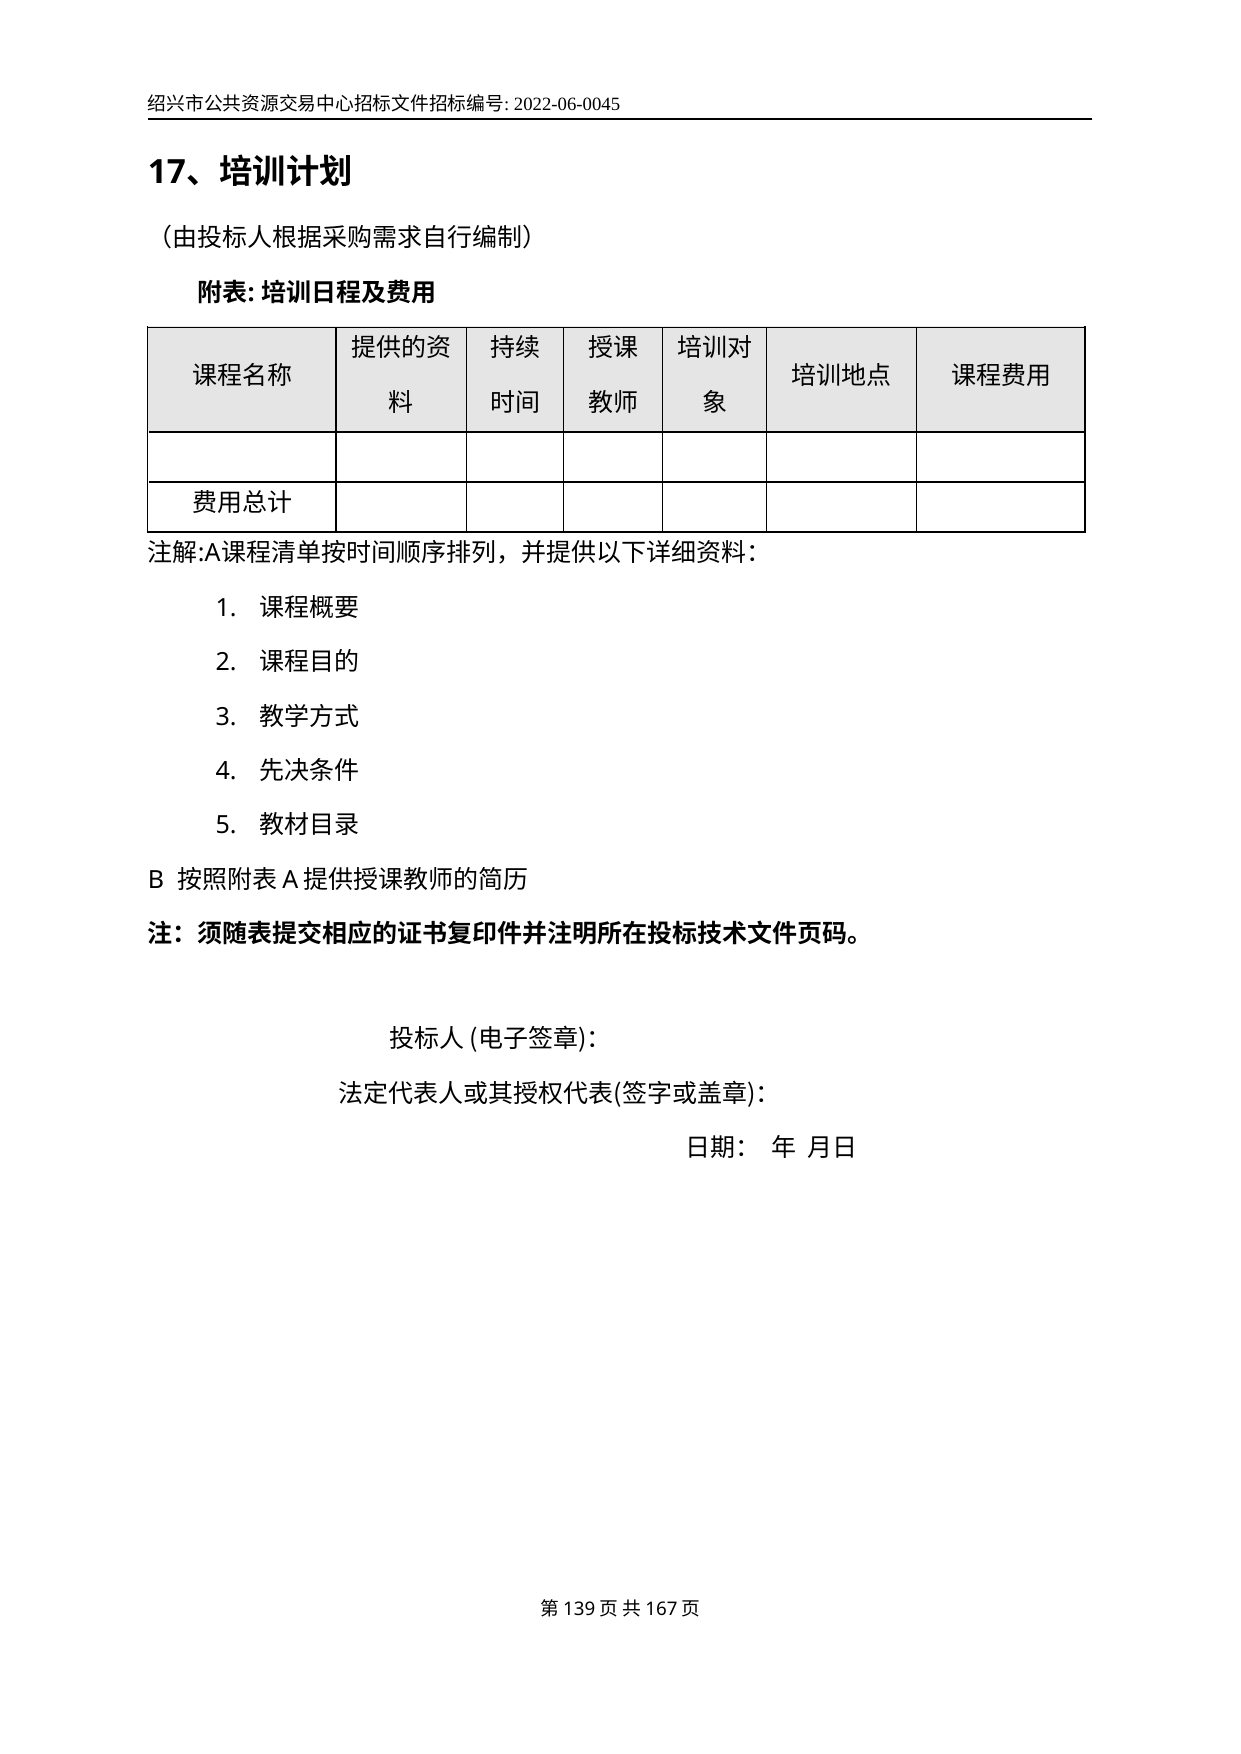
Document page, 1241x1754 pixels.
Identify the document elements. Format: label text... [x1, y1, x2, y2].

list 教学方式 [215, 696, 1092, 732]
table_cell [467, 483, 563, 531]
text 附表: 培训日程及费用 [148, 272, 1092, 308]
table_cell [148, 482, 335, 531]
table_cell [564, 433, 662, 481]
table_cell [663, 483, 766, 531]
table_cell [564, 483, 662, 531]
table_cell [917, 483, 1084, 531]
list 先决条件 [215, 750, 1092, 787]
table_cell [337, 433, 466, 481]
text 注解:A 课程清单按时间顺序排列，并提供以下详细资料： [148, 533, 1092, 569]
text 17、培训计划 [148, 145, 1092, 193]
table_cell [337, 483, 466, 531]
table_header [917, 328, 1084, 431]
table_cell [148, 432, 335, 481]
text 日期： 年 月日 [148, 1128, 1092, 1164]
text 投标人 (电子签章)： [148, 1019, 1092, 1055]
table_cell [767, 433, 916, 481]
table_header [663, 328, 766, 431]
text 法定代表人或其授权代表(签字或盖章)： [148, 1073, 1092, 1109]
text B 按照附表A提供授课教师的简历 [148, 859, 1092, 895]
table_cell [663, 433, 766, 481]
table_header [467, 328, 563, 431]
list 教材目录 [215, 805, 1092, 841]
list 课程概要 [215, 587, 1092, 623]
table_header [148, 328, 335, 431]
list 课程目的 [215, 642, 1092, 678]
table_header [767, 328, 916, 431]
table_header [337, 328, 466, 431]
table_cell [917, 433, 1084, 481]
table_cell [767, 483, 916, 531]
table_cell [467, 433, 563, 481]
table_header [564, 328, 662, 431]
text （由投标人根据采购需求自行编制） [148, 218, 1092, 254]
text 注：须随表提交相应的证书复印件并注明所在投标技术文件页码。 [148, 913, 1092, 950]
